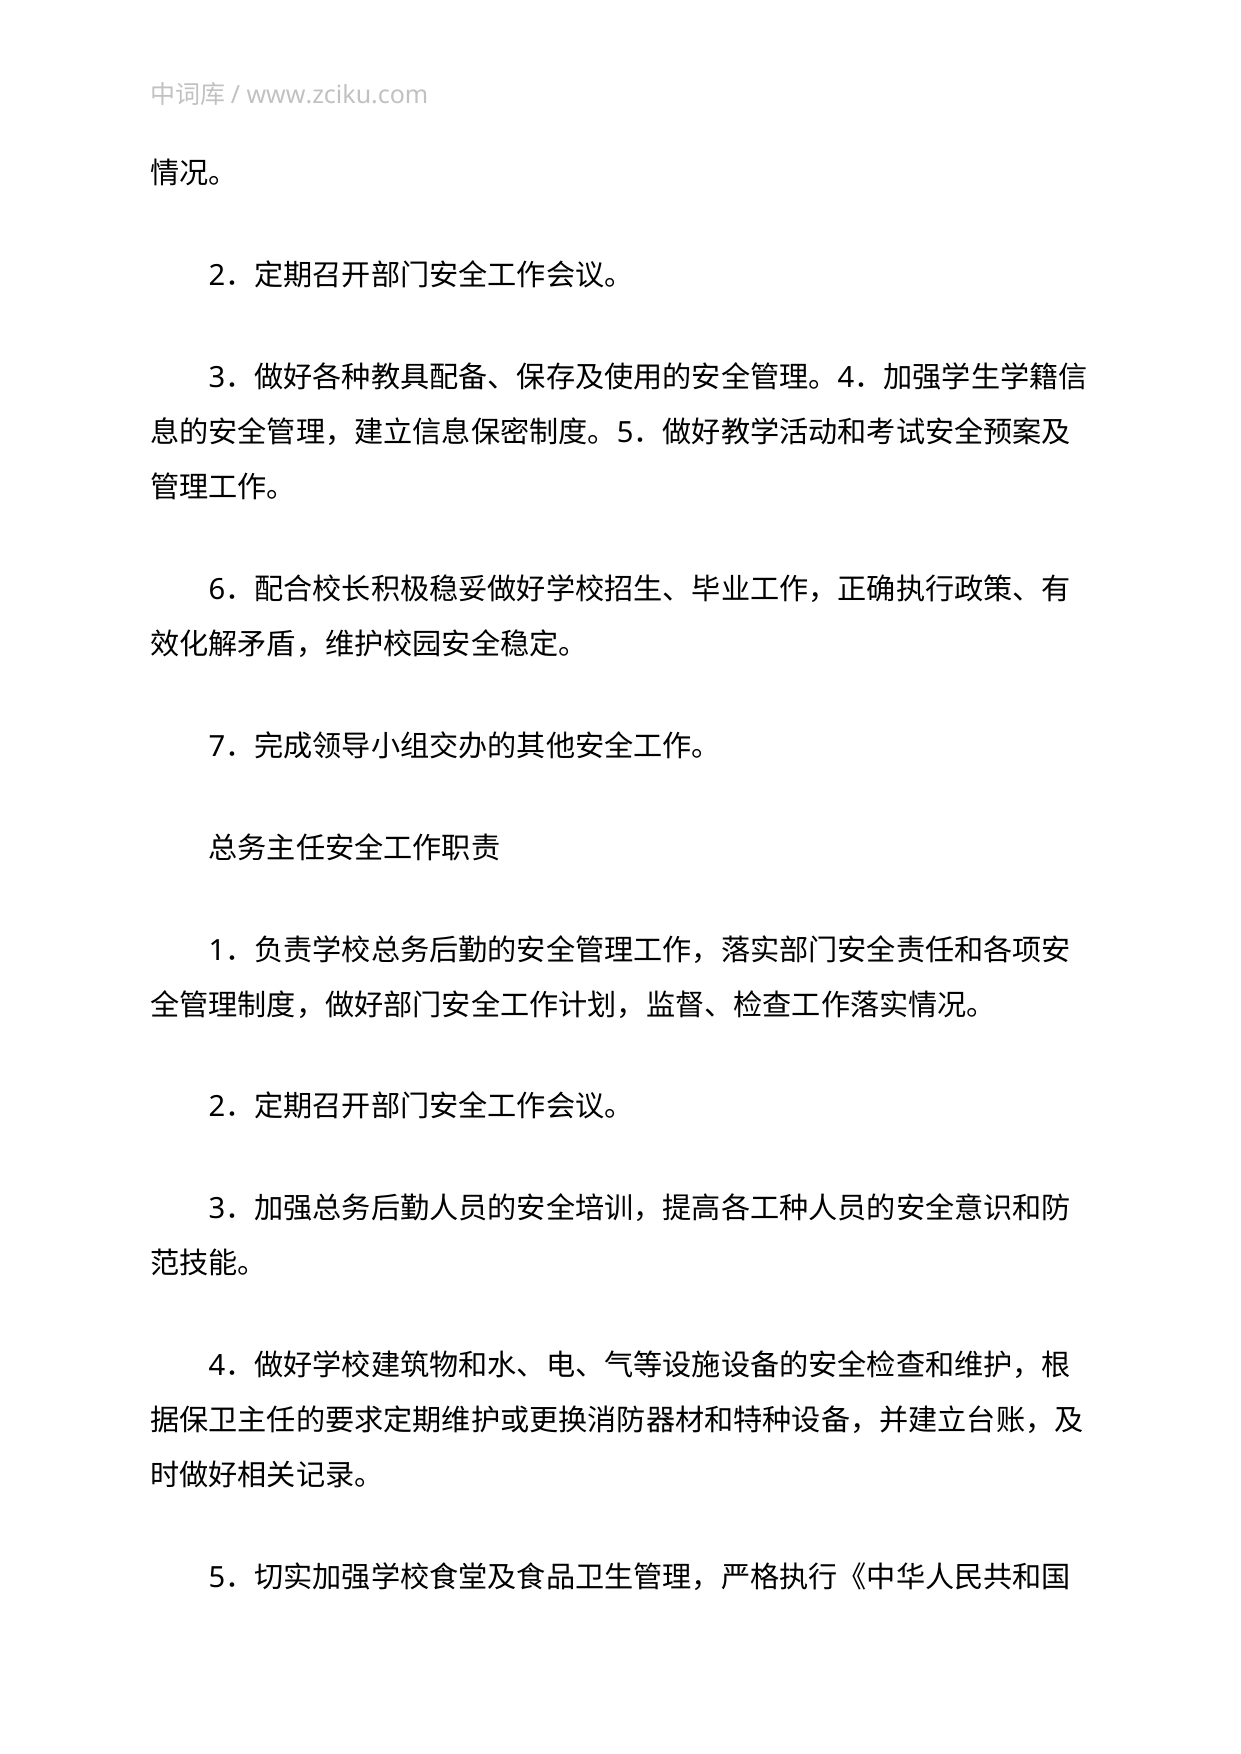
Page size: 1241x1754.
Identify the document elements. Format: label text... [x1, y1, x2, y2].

text 3．加强总务后勤人员的安全培训，提高各工种人员的安全意识和防范技能。 [150, 1185, 1090, 1282]
text 2．定期召开部门安全工作会议。 [150, 1083, 1090, 1125]
text 1．负责学校总务后勤的安全管理工作，落实部门安全责任和各项安全管理制度，做好部门安全工作计划，监督、检查工作落实情况。 [150, 926, 1090, 1023]
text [150, 150, 1090, 192]
text 6．配合校长积极稳妥做好学校招生、毕业工作，正确执行政策、有效化解矛盾，维护校园安全稳定。 [150, 566, 1090, 663]
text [150, 1553, 1090, 1596]
text 7．完成领导小组交办的其他安全工作。 [150, 722, 1090, 765]
text 3．做好各种教具配备、保存及使用的安全管理。4．加强学生学籍信息的安全管理，建立信息保密制度。5．做好教学活动和考试安全预案及管理工作。 [150, 354, 1090, 506]
text 4．做好学校建筑物和水、电、气等设施设备的安全检查和维护，根据保卫主任的要求定期维护或更换消防器材和特种设备，并建立台账，及时做好相关记录。 [150, 1342, 1090, 1494]
text 2．定期召开部门安全工作会议。 [150, 252, 1090, 294]
text 总务主任安全工作职责 [150, 824, 1090, 867]
